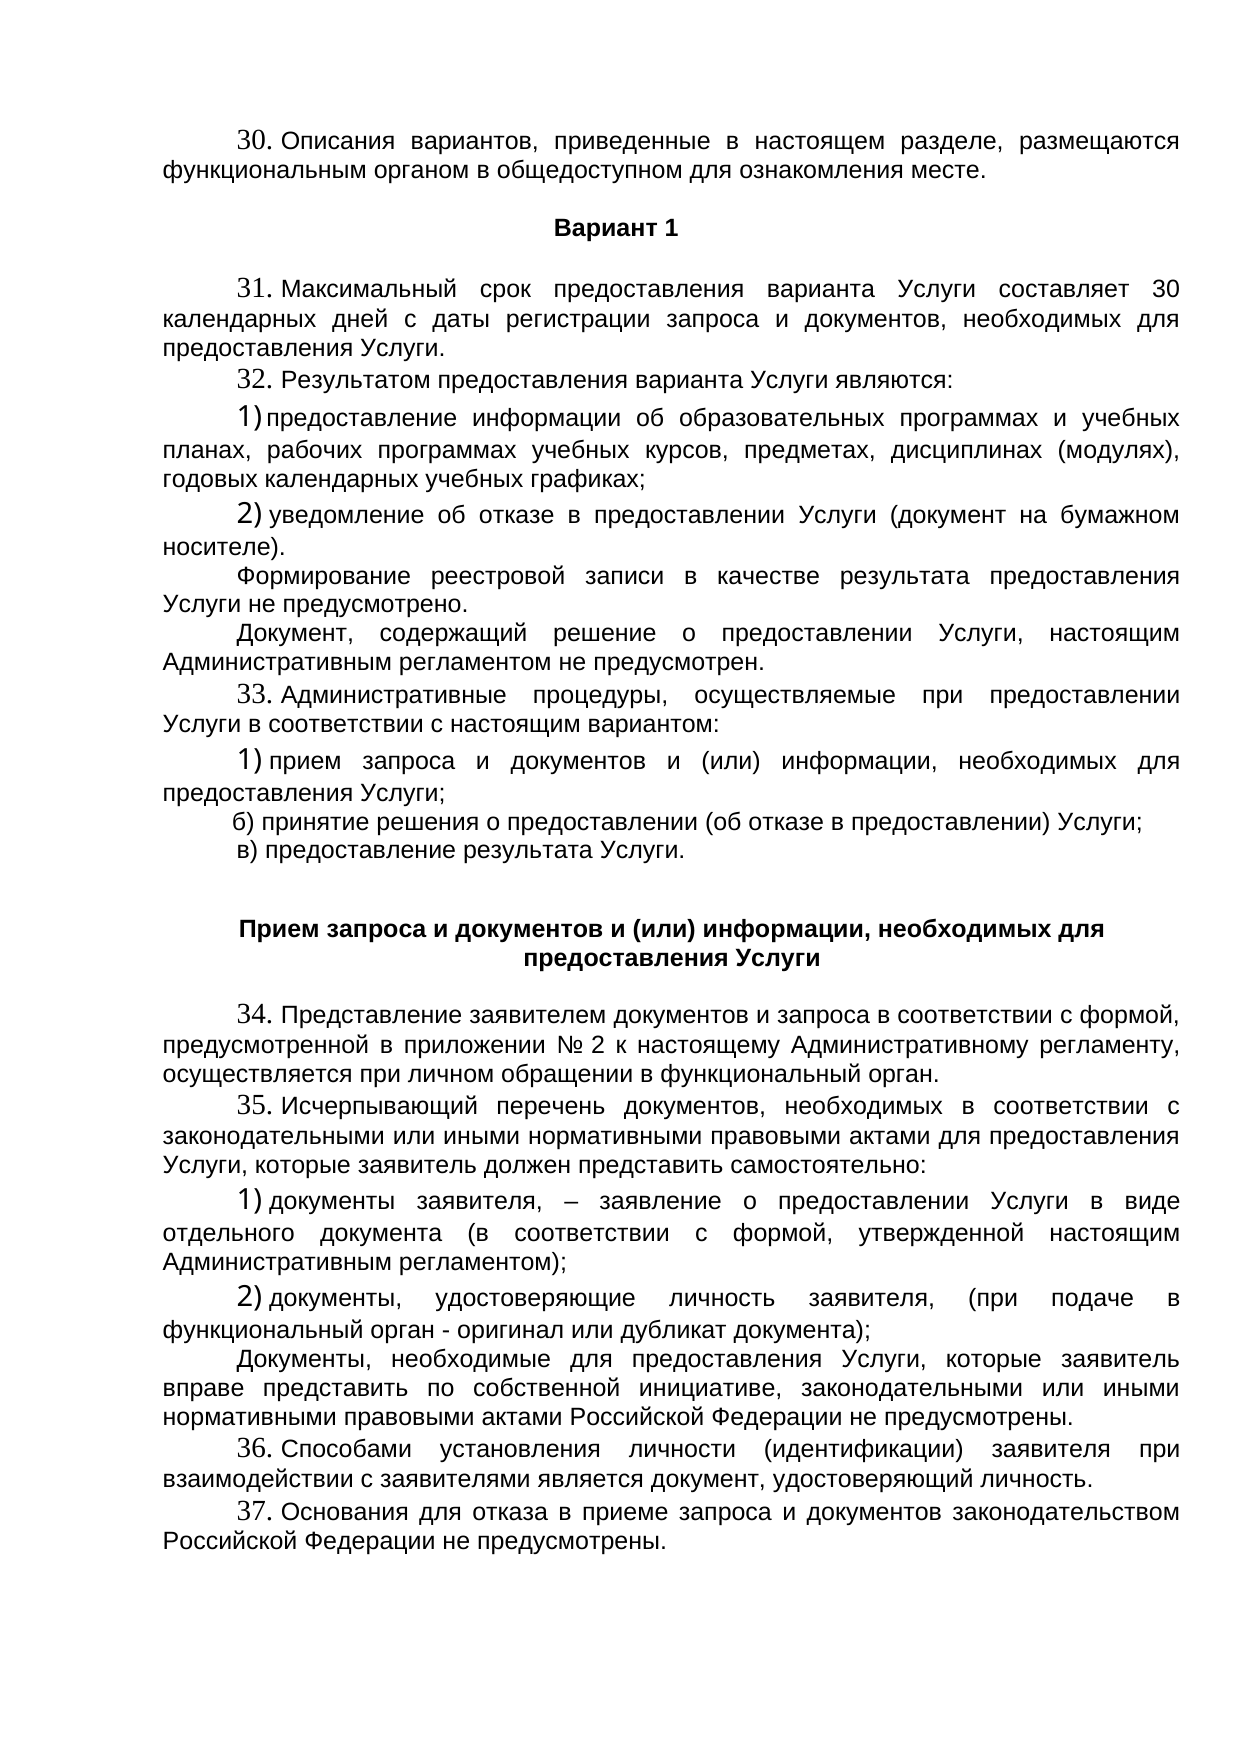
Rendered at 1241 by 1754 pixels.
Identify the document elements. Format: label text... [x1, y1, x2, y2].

list уведомление об отказе в предоставлении Услуги (документ на бумажном носителе). [162, 492, 1181, 561]
list Исчерпывающий перечень документов, необходимых в соответствии с законодательными или иными нормативными правовыми актами для предоставления Услуги, которые заявитель должен представить самостоятельно: [162, 1087, 1181, 1178]
list Основания для отказа в приеме запроса и документов законодательством Российской Федерации не предусмотрены. [162, 1493, 1181, 1555]
list Способами установления личности (идентификации) заявителя при взаимодействии с заявителями является документ, удостоверяющий личность. [162, 1430, 1181, 1493]
list прием запроса и документов и (или) информации, необходимых для предоставления Услуги; [162, 738, 1181, 806]
list Административные процедуры, осуществляемые при предоставлении Услуги в соответствии с настоящим вариантом: [162, 676, 1181, 738]
list Представление заявителем документов и запроса в соответствии с формой, предусмотренной в приложении № 2 к настоящему Административному регламенту, осуществляется при личном обращении в функциональный орган. [162, 996, 1181, 1087]
list документы заявителя, – заявление о предоставлении Услуги в виде отдельного документа (в соответствии с формой, утвержденной настоящим Административным регламентом); [162, 1178, 1181, 1276]
text Прием запроса и документов и (или) информации, необходимых для предоставления Услуги [162, 914, 1181, 971]
list Результатом предоставления варианта Услуги являются: [162, 362, 1181, 395]
text б) принятие решения о предоставлении (об отказе в предоставлении) Услуги; [162, 806, 1181, 835]
text Формирование реестровой записи в качестве результата предоставления Услуги не предусмотрено. [162, 561, 1181, 618]
text Документ, содержащий решение о предоставлении Услуги, настоящим Административным регламентом не предусмотрен. [162, 618, 1181, 676]
text в) предоставление результата Услуги. [236, 835, 1181, 864]
list документы, удостоверяющие личность заявителя, (при подаче в функциональный орган - оригинал или дубликат документа); [162, 1276, 1181, 1344]
list Описания вариантов, приведенные в настоящем разделе, размещаются функциональным органом в общедоступном для ознакомления месте. [162, 122, 1181, 184]
list предоставление информации об образовательных программах и учебных планах, рабочих программах учебных курсов, предметах, дисциплинах (модулях), годовых календарных учебных графиках; [162, 395, 1181, 492]
text Документы, необходимые для предоставления Услуги, которые заявитель вправе представить по собственной инициативе, законодательными или иными нормативными правовыми актами Российской Федерации не предусмотрены. [162, 1344, 1181, 1430]
list Максимальный срок предоставления варианта Услуги составляет 30 календарных дней с даты регистрации запроса и документов, необходимых для предоставления Услуги. [162, 271, 1181, 362]
